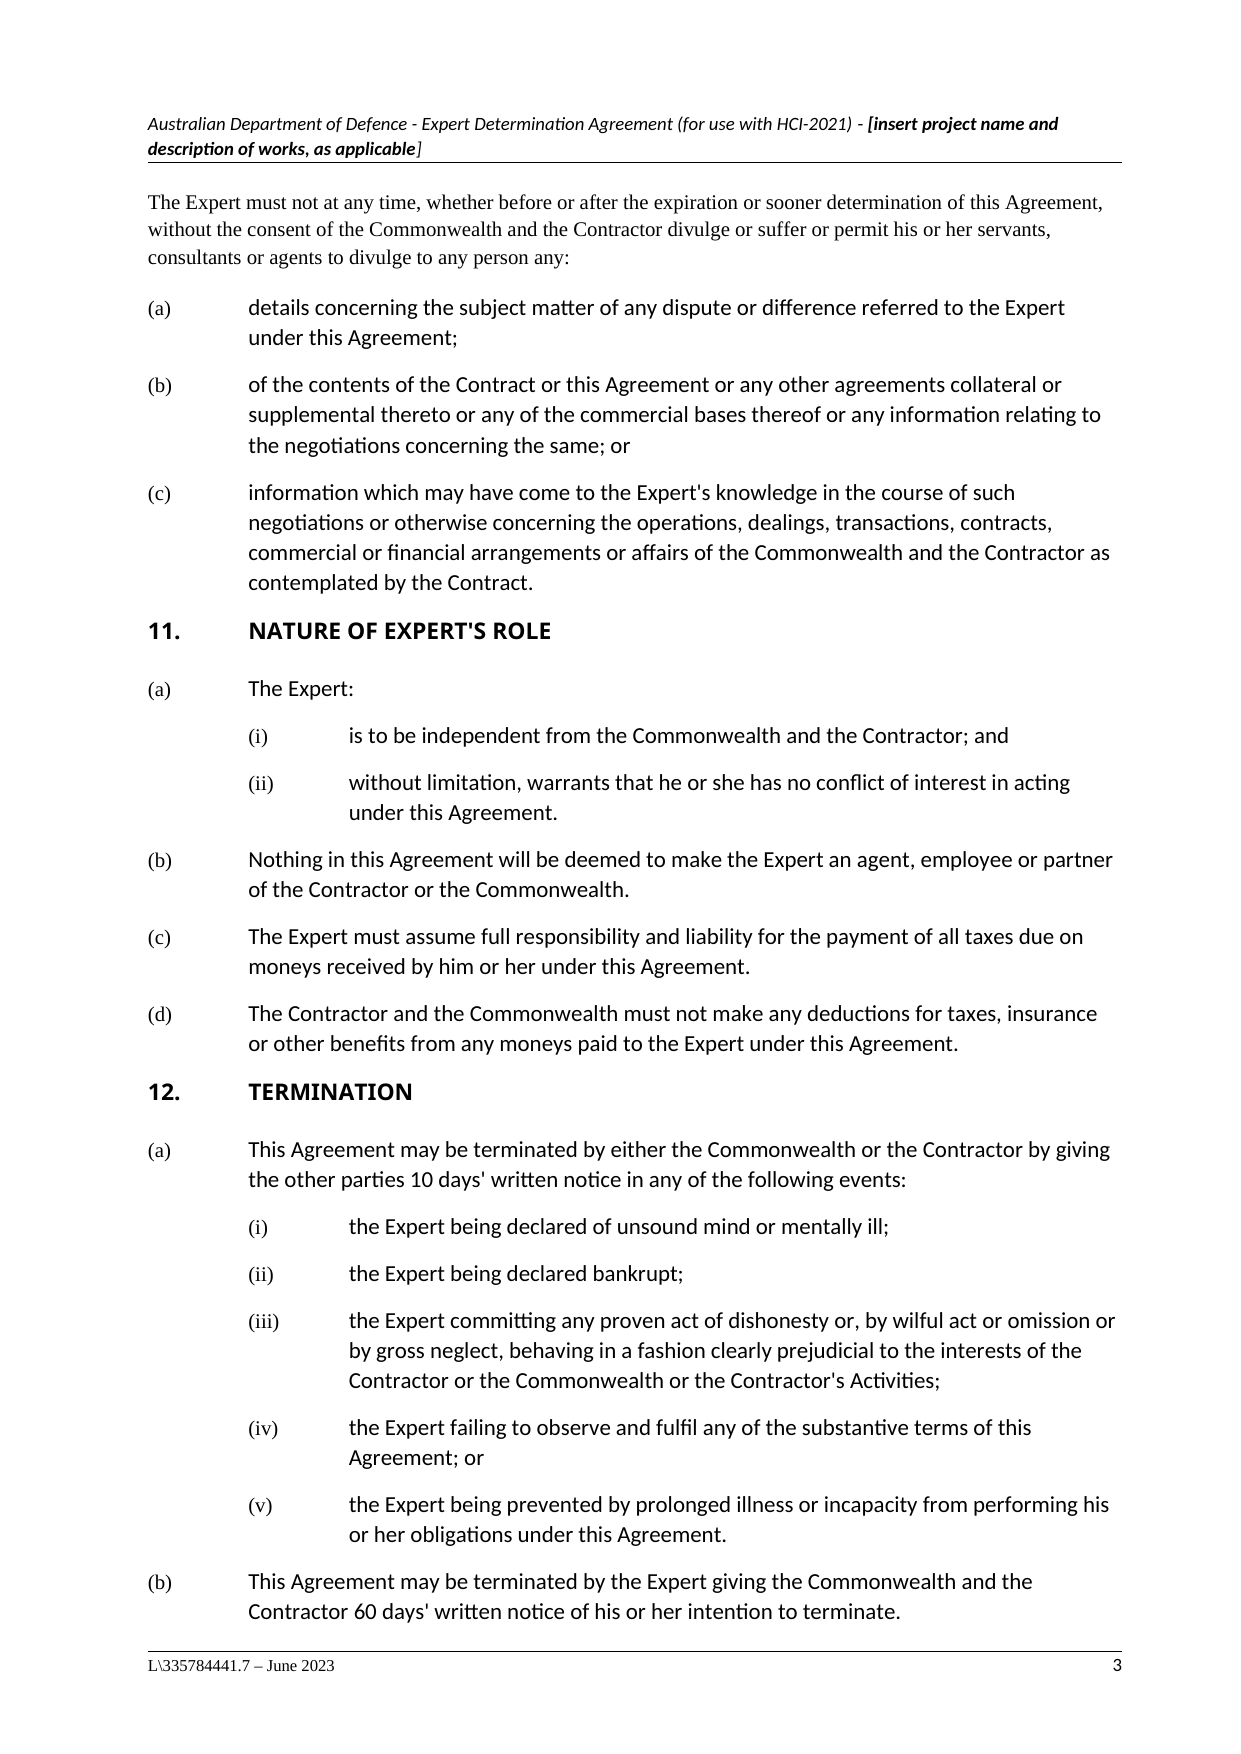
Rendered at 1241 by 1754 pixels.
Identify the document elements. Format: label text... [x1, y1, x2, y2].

subtitle The Contractor and the Commonwealth must not make any deductions for taxes, insurance or other benefits from any moneys paid to the Expert under this Agreement. [148, 999, 1122, 1057]
subtitle This Agreement may be terminated by either the Commonwealth or the Contractor by giving the other parties 10 days' written notice in any of the following events: [148, 1135, 1122, 1193]
subtitle the Expert being prevented by prolonged illness or incapacity from performing his or her obligations under this Agreement. [248, 1490, 1122, 1548]
text The Expert must not at any time, whether before or after the expiration or sooner determination of this Agreement, without the consent of the Commonwealth and the Contractor divulge or suffer or permit his or her servants, consultants or agents to divulge to any person any: [148, 189, 1122, 269]
subtitle information which may have come to the Expert's knowledge in the course of such negotiations or otherwise concerning the operations, dealings, transactions, contracts, commercial or financial arrangements or affairs of the Commonwealth and the Contractor as contemplated by the Contract. [148, 478, 1122, 596]
subtitle of the contents of the Contract or this Agreement or any other agreements collateral or supplemental thereto or any of the commercial bases thereof or any information relating to the negotiations concerning the same; or [148, 370, 1122, 459]
subtitle The Expert must assume full responsibility and liability for the payment of all taxes due on moneys received by him or her under this Agreement. [148, 922, 1122, 980]
subtitle the Expert failing to observe and fulfil any of the substantive terms of this Agreement; or [248, 1413, 1122, 1471]
subtitle Termination [148, 1076, 1122, 1107]
subtitle This Agreement may be terminated by the Expert giving the Commonwealth and the Contractor 60 days' written notice of his or her intention to terminate. [148, 1567, 1122, 1625]
subtitle Nothing in this Agreement will be deemed to make the Expert an agent, employee or partner of the Contractor or the Commonwealth. [148, 845, 1122, 903]
subtitle the Expert being declared bankrupt; [248, 1259, 1122, 1287]
subtitle is to be independent from the Commonwealth and the Contractor; and [248, 721, 1122, 749]
subtitle The Expert: [148, 674, 1122, 702]
subtitle the Expert being declared of unsound mind or mentally ill; [248, 1212, 1122, 1240]
subtitle the Expert committing any proven act of dishonesty or, by wilful act or omission or by gross neglect, behaving in a fashion clearly prejudicial to the interests of the Contractor or the Commonwealth or the Contractor's Activities; [248, 1306, 1122, 1394]
subtitle Nature of Expert's Role [148, 615, 1122, 646]
subtitle details concerning the subject matter of any dispute or difference referred to the Expert under this Agreement; [148, 293, 1122, 351]
subtitle without limitation, warrants that he or she has no conflict of interest in acting under this Agreement. [248, 768, 1122, 826]
